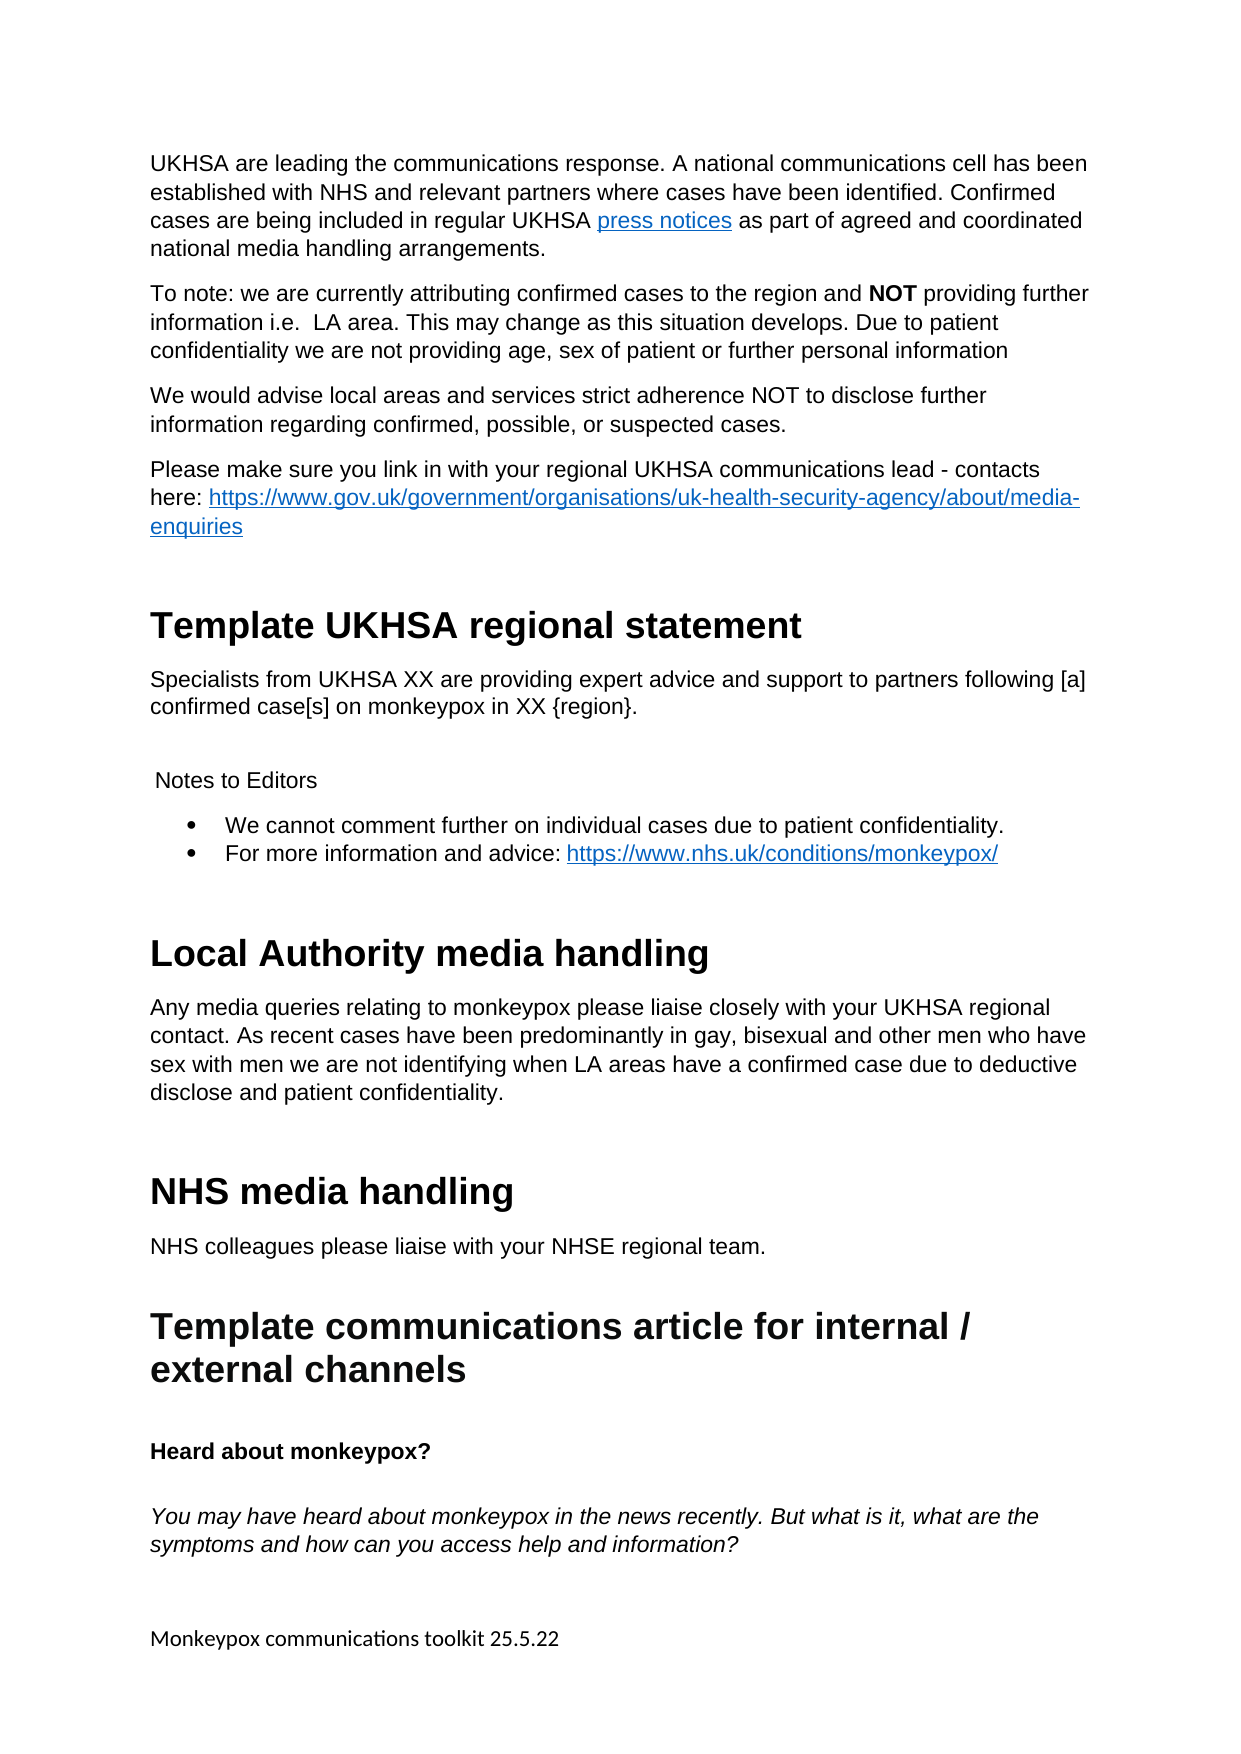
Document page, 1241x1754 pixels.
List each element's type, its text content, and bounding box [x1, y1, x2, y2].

text UKHSA are leading the communications response. A national communications cell has been established with NHS and relevant partners where cases have been identified. Confirmed cases are being included in regular UKHSA press notices as part of agreed and coordinated national media handling arrangements. [150, 150, 1090, 262]
list We cannot comment further on individual cases due to patient confidentiality. [187, 812, 1090, 838]
text Any media queries relating to monkeypox please liaise closely with your UKHSA regional contact. As recent cases have been predominantly in gay, bisexual and other men who have sex with men we are not identifying when LA areas have a confirmed case due to deductive disclose and patient confidentiality. [150, 994, 1090, 1106]
text Local Authority media handling [150, 931, 1090, 974]
text NHS colleagues please liaise with your NHSE regional team. [150, 1233, 1090, 1259]
text NHS media handling [150, 1169, 1090, 1213]
text Heard about monkeypox? [150, 1438, 1090, 1464]
text Template communications article for internal / external channels [150, 1304, 1090, 1390]
text You may have heard about monkeypox in the news recently. But what is it, what are the symptoms and how can you access help and information? [150, 1503, 1090, 1558]
text Specialists from UKHSA XX are providing expert advice and support to partners following [a] confirmed case[s] on monkeypox in XX {region}. [150, 666, 1090, 719]
text Template UKHSA regional statement [150, 603, 1090, 646]
text Notes to Editors [150, 767, 1090, 793]
list For more information and advice: https://www.nhs.uk/conditions/monkeypox/ [187, 840, 1090, 867]
text To note: we are currently attributing confirmed cases to the region and NOT providing further information i.e. LA area. This may change as this situation develops. Due to patient confidentiality we are not providing age, sex of patient or further personal information [150, 280, 1090, 364]
text Please make sure you link in with your regional UKHSA communications lead - contacts here: https://www.gov.uk/government/organisations/uk-health-security-agency/about/media-enquiries [150, 456, 1090, 539]
text We would advise local areas and services strict adherence NOT to disclose further information regarding confirmed, possible, or suspected cases. [150, 382, 1090, 437]
